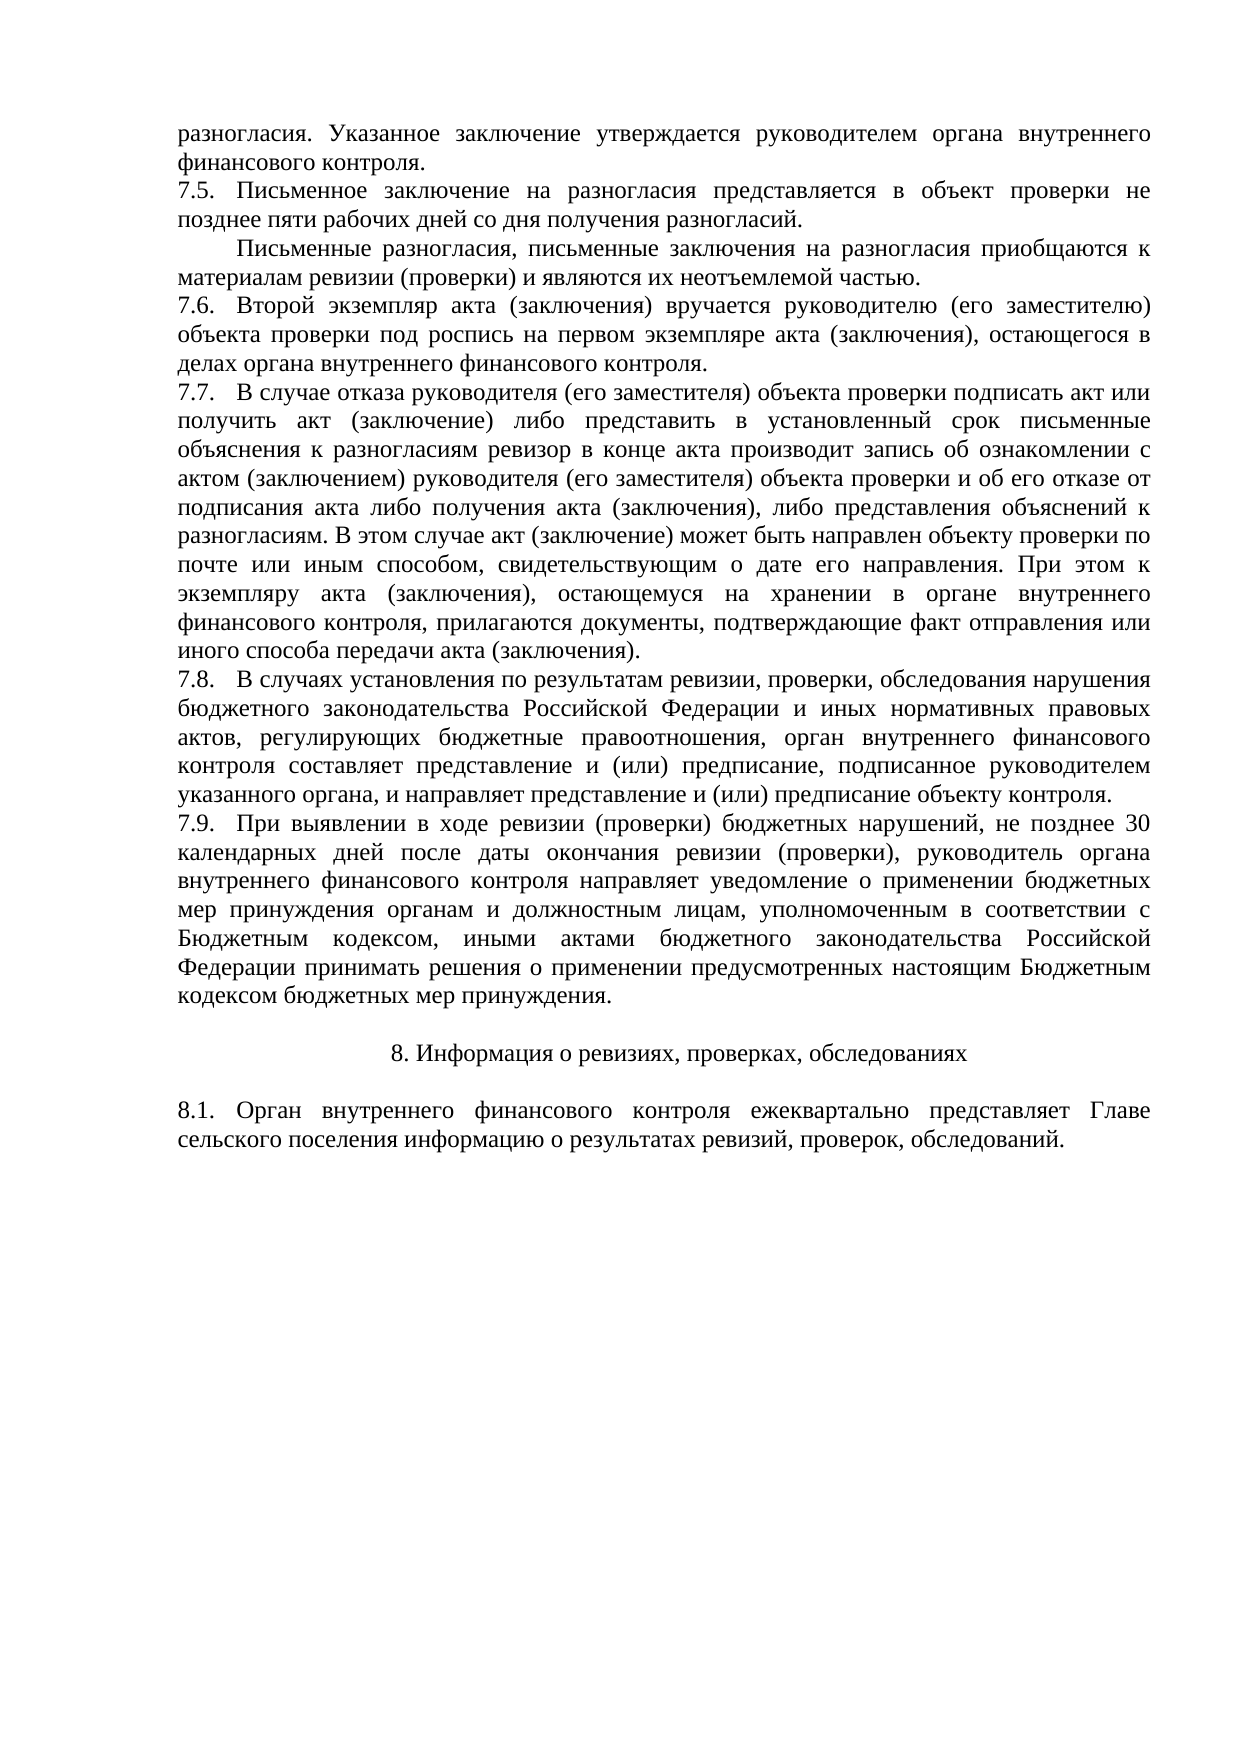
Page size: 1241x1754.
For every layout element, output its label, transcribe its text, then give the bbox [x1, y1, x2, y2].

text Письменные разногласия, письменные заключения на разногласия приобщаются к материалам ревизии (проверки) и являются их неотъемлемой частью. [177, 233, 1152, 291]
text 8.1. Орган внутреннего финансового контроля ежеквартально представляет Главе сельского поселения информацию о результатах ревизий, проверок, обследований. [177, 1096, 1152, 1153]
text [177, 118, 1152, 176]
text 7.8. В случаях установления по результатам ревизии, проверки, обследования нарушения бюджетного законодательства Российской Федерации и иных нормативных правовых актов, регулирующих бюджетные правоотношения, орган внутреннего финансового контроля составляет представление и (или) предписание, подписанное руководителем указанного органа, и направляет представление и (или) предписание объекту контроля. [177, 664, 1152, 808]
text 7.6. Второй экземпляр акта (заключения) вручается руководителю (его заместителю) объекта проверки под роспись на первом экземпляре акта (заключения), остающегося в делах органа внутреннего финансового контроля. [177, 291, 1152, 377]
text 7.9. При выявлении в ходе ревизии (проверки) бюджетных нарушений, не позднее 30 календарных дней после даты окончания ревизии (проверки), руководитель органа внутреннего финансового контроля направляет уведомление о применении бюджетных мер принуждения органам и должностным лицам, уполномоченным в соответствии с Бюджетным кодексом, иными актами бюджетного законодательства Российской Федерации принимать решения о применении предусмотренных настоящим Бюджетным кодексом бюджетных мер принуждения. [177, 808, 1152, 1009]
text 7.5. Письменное заключение на разногласия представляется в объект проверки не позднее пяти рабочих дней со дня получения разногласий. [177, 176, 1152, 233]
text 8. Информация о ревизиях, проверках, обследованиях [177, 1038, 1152, 1067]
text 7.7. В случае отказа руководителя (его заместителя) объекта проверки подписать акт или получить акт (заключение) либо представить в установленный срок письменные объяснения к разногласиям ревизор в конце акта производит запись об ознакомлении с актом (заключением) руководителя (его заместителя) объекта проверки и об его отказе от подписания акта либо получения акта (заключения), либо представления объяснений к разногласиям. В этом случае акт (заключение) может быть направлен объекту проверки по почте или иным способом, свидетельствующим о дате его направления. При этом к экземпляру акта (заключения), остающемуся на хранении в органе внутреннего финансового контроля, прилагаются документы, подтверждающие факт отправления или иного способа передачи акта (заключения). [177, 377, 1152, 664]
